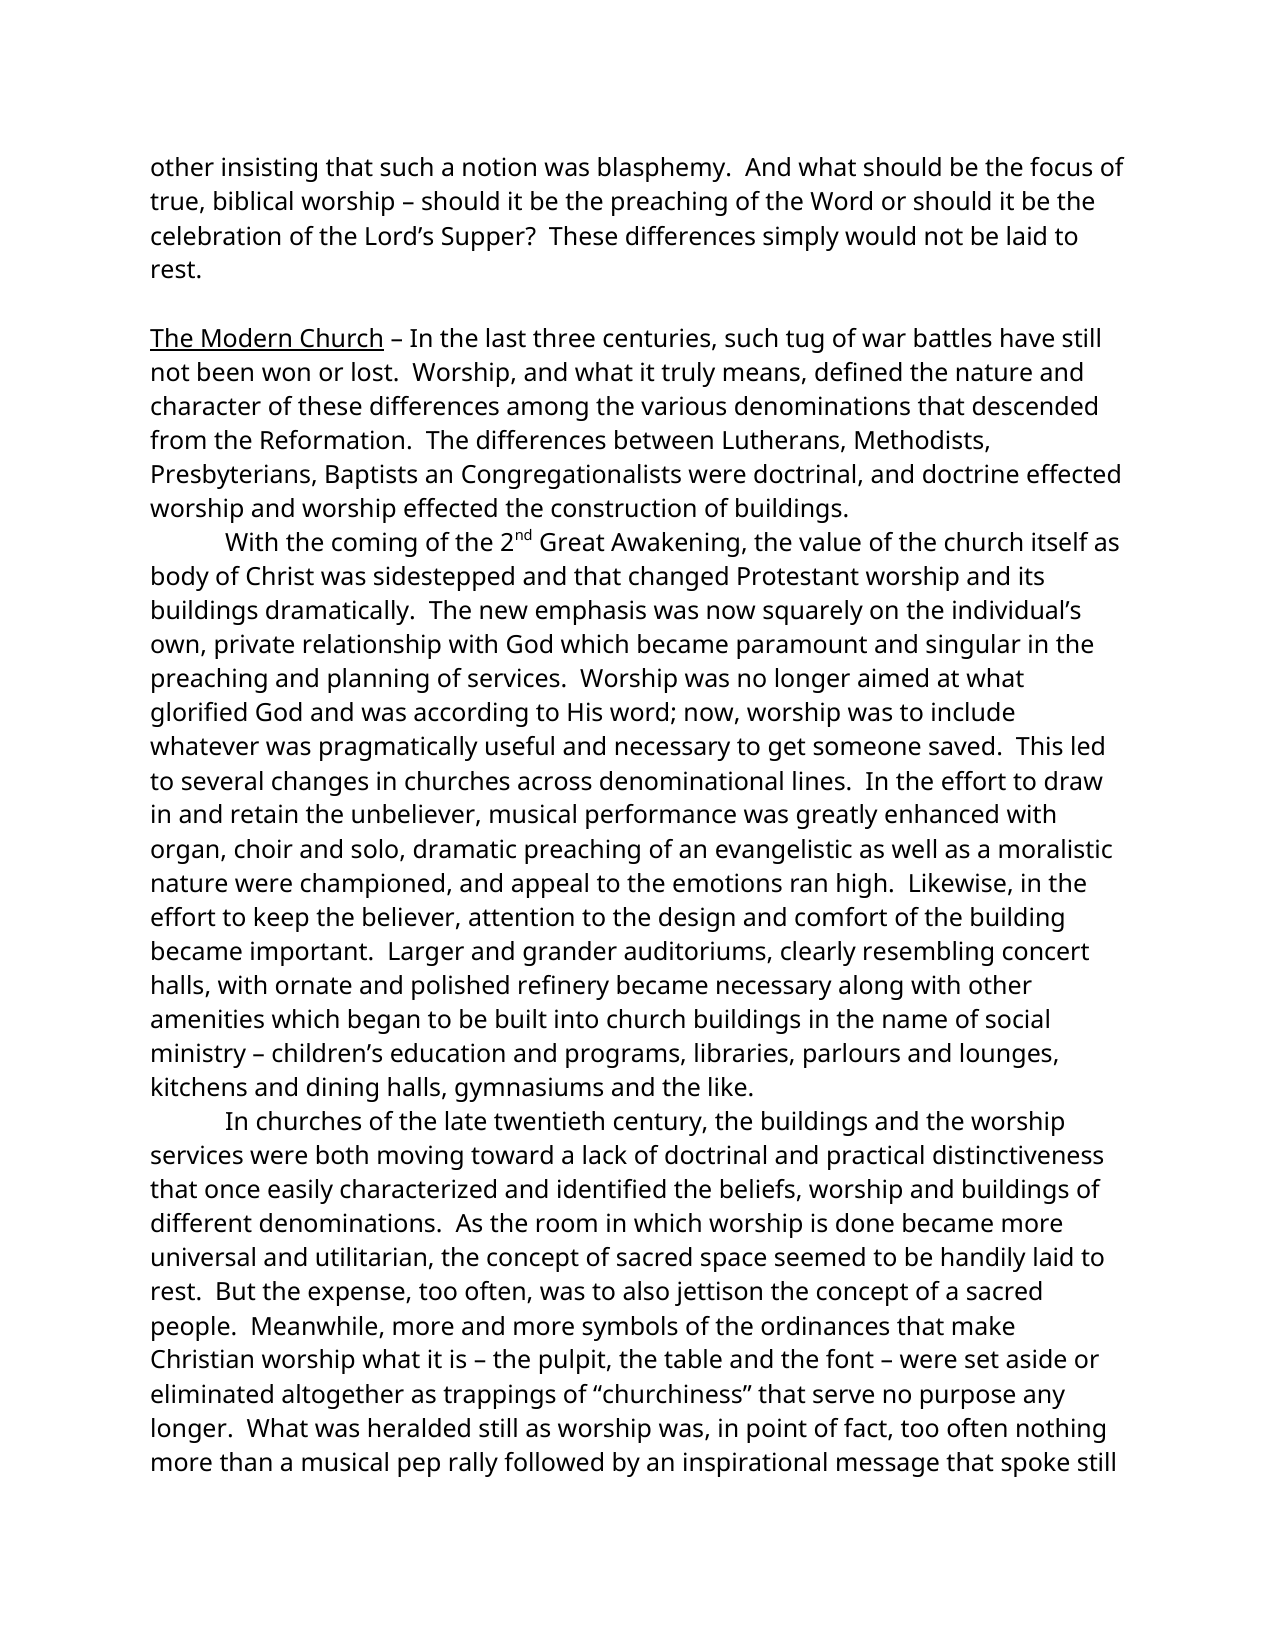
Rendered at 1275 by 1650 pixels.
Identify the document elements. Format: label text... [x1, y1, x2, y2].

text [150, 1104, 1125, 1478]
text With the coming of the 2nd Great Awakening, the value of the church itself as body of Christ was sidestepped and that changed Protestant worship and its buildings dramatically. The new emphasis was now squarely on the individual’s own, private relationship with God which became paramount and singular in the preaching and planning of services. Worship was no longer aimed at what glorified God and was according to His word; now, worship was to include whatever was pragmatically useful and necessary to get someone saved. This led to several changes in churches across denominational lines. In the effort to draw in and retain the unbeliever, musical performance was greatly enhanced with organ, choir and solo, dramatic preaching of an evangelistic as well as a moralistic nature were championed, and appeal to the emotions ran high. Likewise, in the effort to keep the believer, attention to the design and comfort of the building became important. Larger and grander auditoriums, clearly resembling concert halls, with ornate and polished refinery became necessary along with other amenities which began to be built into church buildings in the name of social ministry – children’s education and programs, libraries, parlours and lounges, kitchens and dining halls, gymnasiums and the like. [150, 525, 1125, 1104]
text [150, 150, 1125, 286]
text The Modern Church – In the last three centuries, such tug of war battles have still not been won or lost. Worship, and what it truly means, defined the nature and character of these differences among the various denominations that descended from the Reformation. The differences between Lutherans, Methodists, Presbyterians, Baptists an Congregationalists were doctrinal, and doctrine effected worship and worship effected the construction of buildings. [150, 320, 1125, 525]
